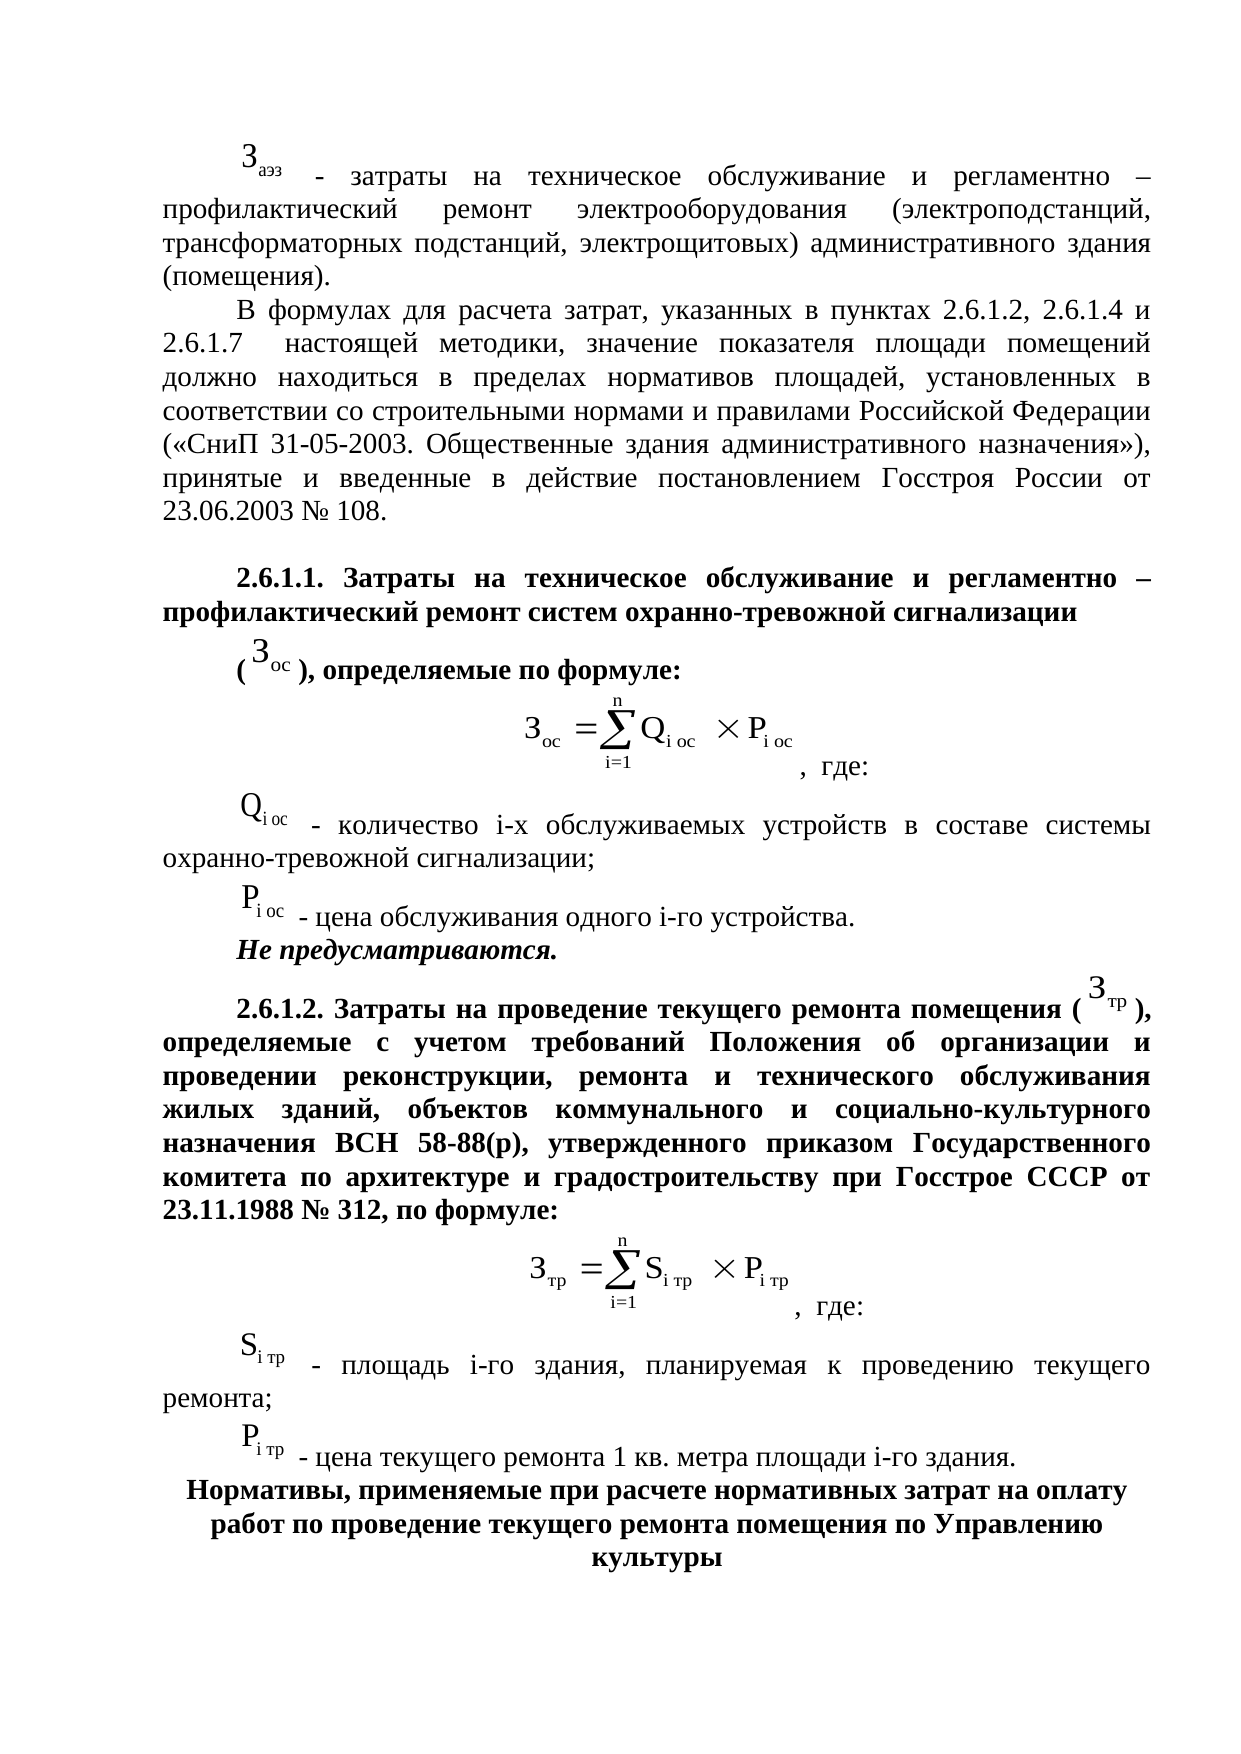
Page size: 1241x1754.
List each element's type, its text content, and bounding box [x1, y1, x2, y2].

text - количество i-х обслуживаемых устройств в составе системы охранно-тревожной сигнализации; [162, 782, 1152, 874]
text - затраты на техническое обслуживание и регламентно – профилактический ремонт электрооборудования (электроподстанций, трансформаторных подстанций, электрощитовых) административного здания (помещения). [162, 133, 1152, 292]
text - площадь i-го здания, планируемая к проведению текущего ремонта; [162, 1322, 1152, 1414]
text , где: [162, 1226, 1152, 1322]
text 2.6.1.1. Затраты на техническое обслуживание и регламентно – профилактический ремонт систем охранно-тревожной сигнализации [162, 560, 1152, 627]
text Нормативы, применяемые при расчете нормативных затрат на оплату работ по проведение текущего ремонта помещения по Управлению культуры [162, 1472, 1152, 1573]
text (), определяемые по формуле: [162, 627, 1152, 686]
text В формулах для расчета затрат, указанных в пунктах 2.6.1.2, 2.6.1.4 и 2.6.1.7 настоящей методики, значение показателя площади помещений должно находиться в пределах нормативов площадей, установленных в соответствии со строительными нормами и правилами Российской Федерации («СниП 31-05-2003. Общественные здания административного назначения»), принятые и введенные в действие постановлением Госстроя России от 23.06.2003 № 108. [162, 292, 1152, 527]
text Не предусматриваются. [162, 932, 1152, 966]
text , где: [162, 686, 1152, 782]
text 2.6.1.2. Затраты на проведение текущего ремонта помещения (), определяемые с учетом требований Положения об организации и проведении реконструкции, ремонта и технического обслуживания жилых зданий, объектов коммунального и социально-культурного назначения ВСН 58-88(р), утвержденного приказом Государственного комитета по архитектуре и градостроительству при Госстрое СССР от 23.11.1988 № 312, по формуле: [162, 966, 1152, 1226]
text - цена обслуживания одного i-го устройства. [162, 874, 1152, 932]
text - цена текущего ремонта 1 кв. метра площади i-го здания. [162, 1414, 1152, 1472]
